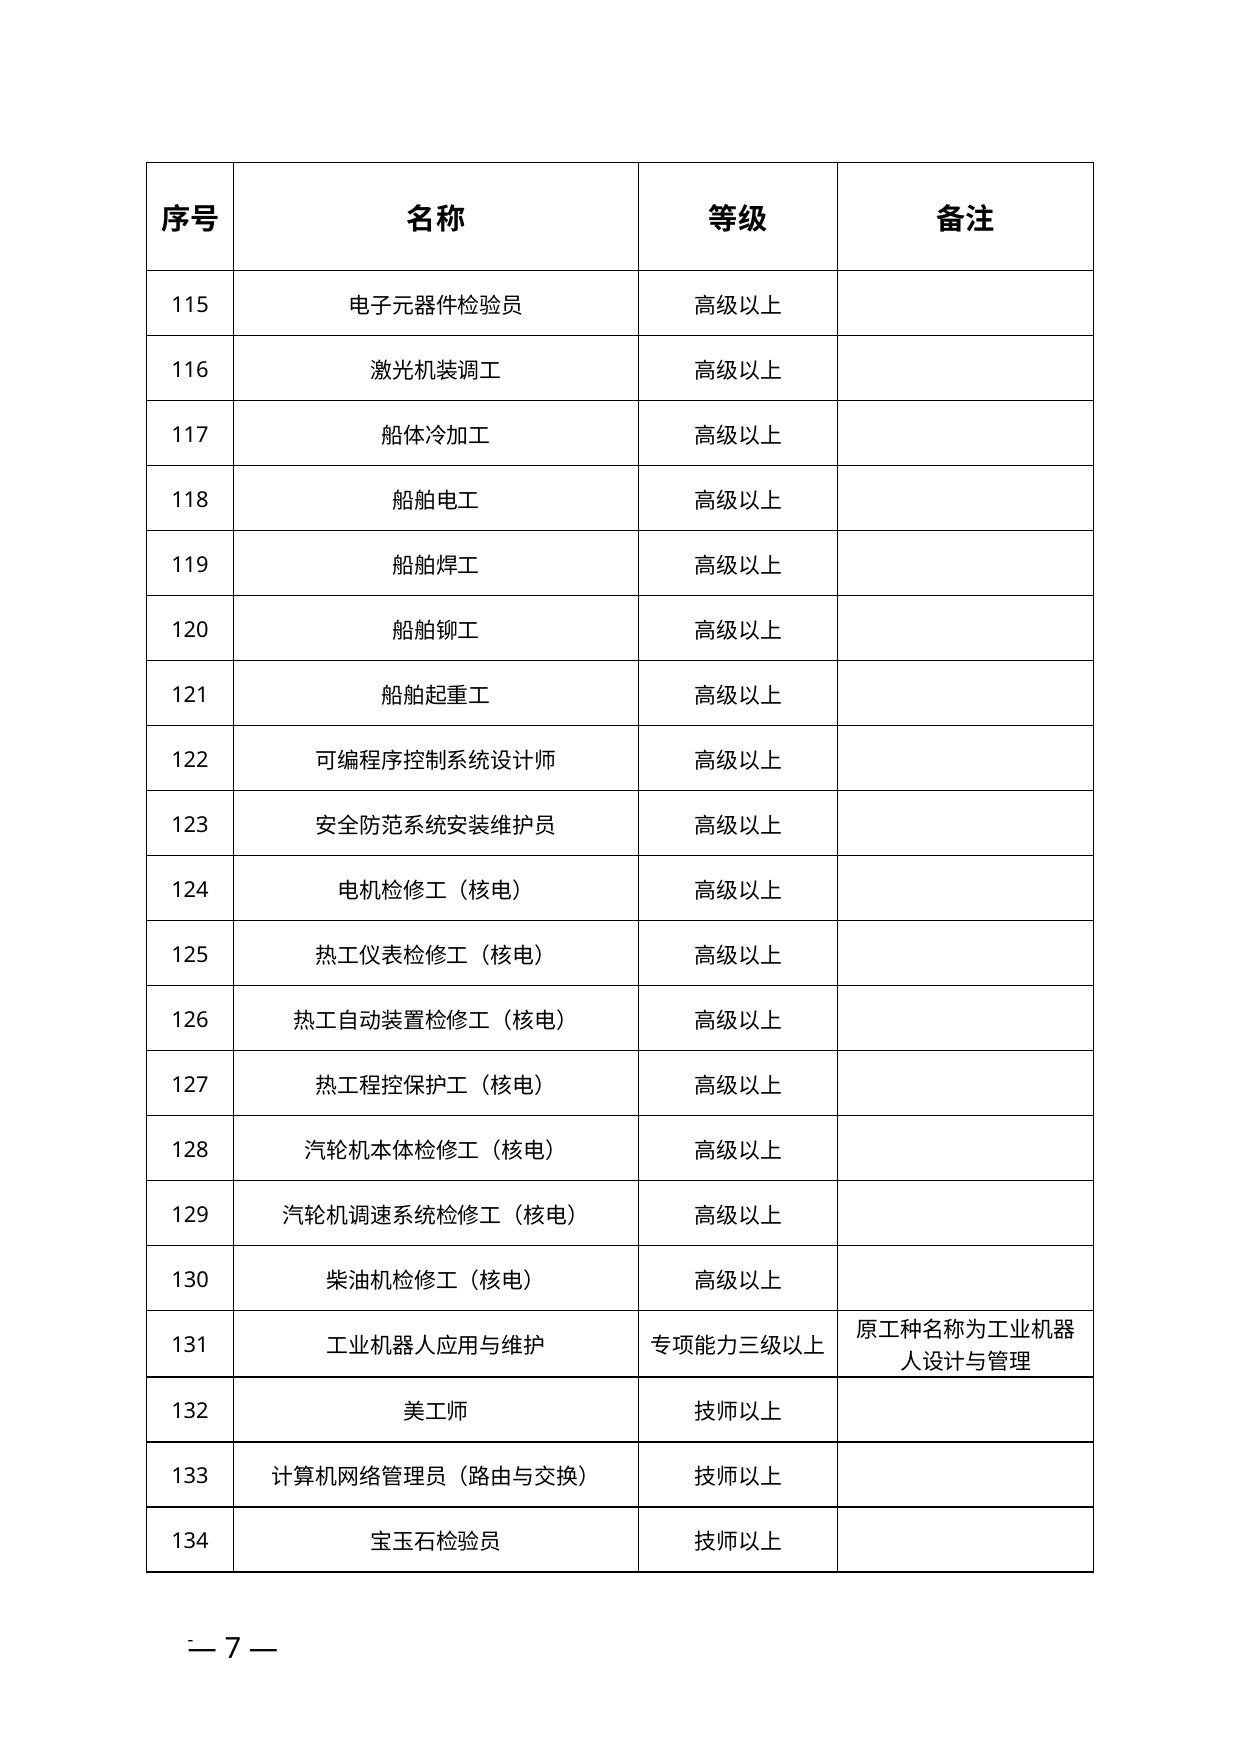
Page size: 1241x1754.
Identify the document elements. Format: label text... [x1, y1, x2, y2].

table_cell 高级以上 [639, 1246, 837, 1310]
table_cell 121 [147, 661, 233, 725]
table_cell 126 [147, 986, 233, 1050]
table_cell 船舶电工 [234, 466, 638, 530]
table_cell 高级以上 [639, 986, 837, 1050]
table_cell 高级以上 [639, 336, 837, 400]
table_header 等级 [639, 163, 837, 270]
table_cell 可编程序控制系统设计师 [234, 726, 638, 790]
table_cell 132 [147, 1378, 233, 1441]
table_cell 116 [147, 336, 233, 400]
table_cell 热工仪表检修工（核电） [234, 921, 638, 985]
table_cell 计算机网络管理员（路由与交换） [234, 1443, 638, 1506]
table_cell 125 [147, 921, 233, 985]
table_header 名称 [234, 163, 638, 270]
table_cell 123 [147, 791, 233, 855]
table_cell 127 [147, 1051, 233, 1115]
table_cell [838, 531, 1093, 595]
table_cell 热工程控保护工（核电） [234, 1051, 638, 1115]
table_cell [838, 921, 1093, 985]
table_cell [838, 726, 1093, 790]
table_cell 激光机装调工 [234, 336, 638, 400]
table_cell 高级以上 [639, 531, 837, 595]
table_cell 柴油机检修工（核电） [234, 1246, 638, 1310]
table_cell [838, 1181, 1093, 1245]
table_cell 119 [147, 531, 233, 595]
table_header 序号 [147, 163, 233, 270]
table_cell [838, 1051, 1093, 1115]
table_cell 技师以上 [639, 1378, 837, 1441]
table_cell [838, 1246, 1093, 1310]
table_cell [838, 1443, 1093, 1506]
table_cell 高级以上 [639, 791, 837, 855]
table_cell 原工种名称为工业机器人设计与管理 [838, 1311, 1093, 1376]
table_cell 高级以上 [639, 401, 837, 465]
table_cell 高级以上 [639, 1116, 837, 1180]
table_cell 船舶起重工 [234, 661, 638, 725]
table_cell [838, 1378, 1093, 1441]
table_cell 117 [147, 401, 233, 465]
table_cell [838, 401, 1093, 465]
table_cell 高级以上 [639, 661, 837, 725]
table_cell 115 [147, 271, 233, 335]
table_cell 133 [147, 1443, 233, 1506]
table_cell 130 [147, 1246, 233, 1310]
table_cell [838, 986, 1093, 1050]
table_cell 120 [147, 596, 233, 660]
table_cell 电子元器件检验员 [234, 271, 638, 335]
table_cell 工业机器人应用与维护 [234, 1311, 638, 1376]
table_cell 宝玉石检验员 [234, 1508, 638, 1571]
table_header 备注 [838, 163, 1093, 270]
table_cell 高级以上 [639, 1181, 837, 1245]
table_cell 技师以上 [639, 1443, 837, 1506]
table_cell 船体冷加工 [234, 401, 638, 465]
table_cell 热工自动装置检修工（核电） [234, 986, 638, 1050]
table_cell [838, 271, 1093, 335]
table_cell 129 [147, 1181, 233, 1245]
table_cell 电机检修工（核电） [234, 856, 638, 920]
table_cell 美工师 [234, 1378, 638, 1441]
table_cell [838, 1116, 1093, 1180]
table_cell 124 [147, 856, 233, 920]
table_cell 118 [147, 466, 233, 530]
table_cell 134 [147, 1508, 233, 1571]
table_cell 高级以上 [639, 856, 837, 920]
table_cell 128 [147, 1116, 233, 1180]
table_cell [838, 596, 1093, 660]
table_cell 高级以上 [639, 466, 837, 530]
table_cell 汽轮机调速系统检修工（核电） [234, 1181, 638, 1245]
table_cell [838, 856, 1093, 920]
table_cell [838, 466, 1093, 530]
table_cell [838, 791, 1093, 855]
table_cell 汽轮机本体检修工（核电） [234, 1116, 638, 1180]
table_cell [838, 661, 1093, 725]
table_cell [838, 336, 1093, 400]
table_cell 高级以上 [639, 271, 837, 335]
table_cell 高级以上 [639, 596, 837, 660]
table_cell 高级以上 [639, 1051, 837, 1115]
table_cell 122 [147, 726, 233, 790]
table_cell 技师以上 [639, 1508, 837, 1571]
table_cell 高级以上 [639, 726, 837, 790]
table_cell 船舶铆工 [234, 596, 638, 660]
table_cell [838, 1508, 1093, 1571]
table_cell 专项能力三级以上 [639, 1311, 837, 1376]
table_cell 高级以上 [639, 921, 837, 985]
table_cell 船舶焊工 [234, 531, 638, 595]
table_cell 安全防范系统安装维护员 [234, 791, 638, 855]
table_cell 131 [147, 1311, 233, 1376]
